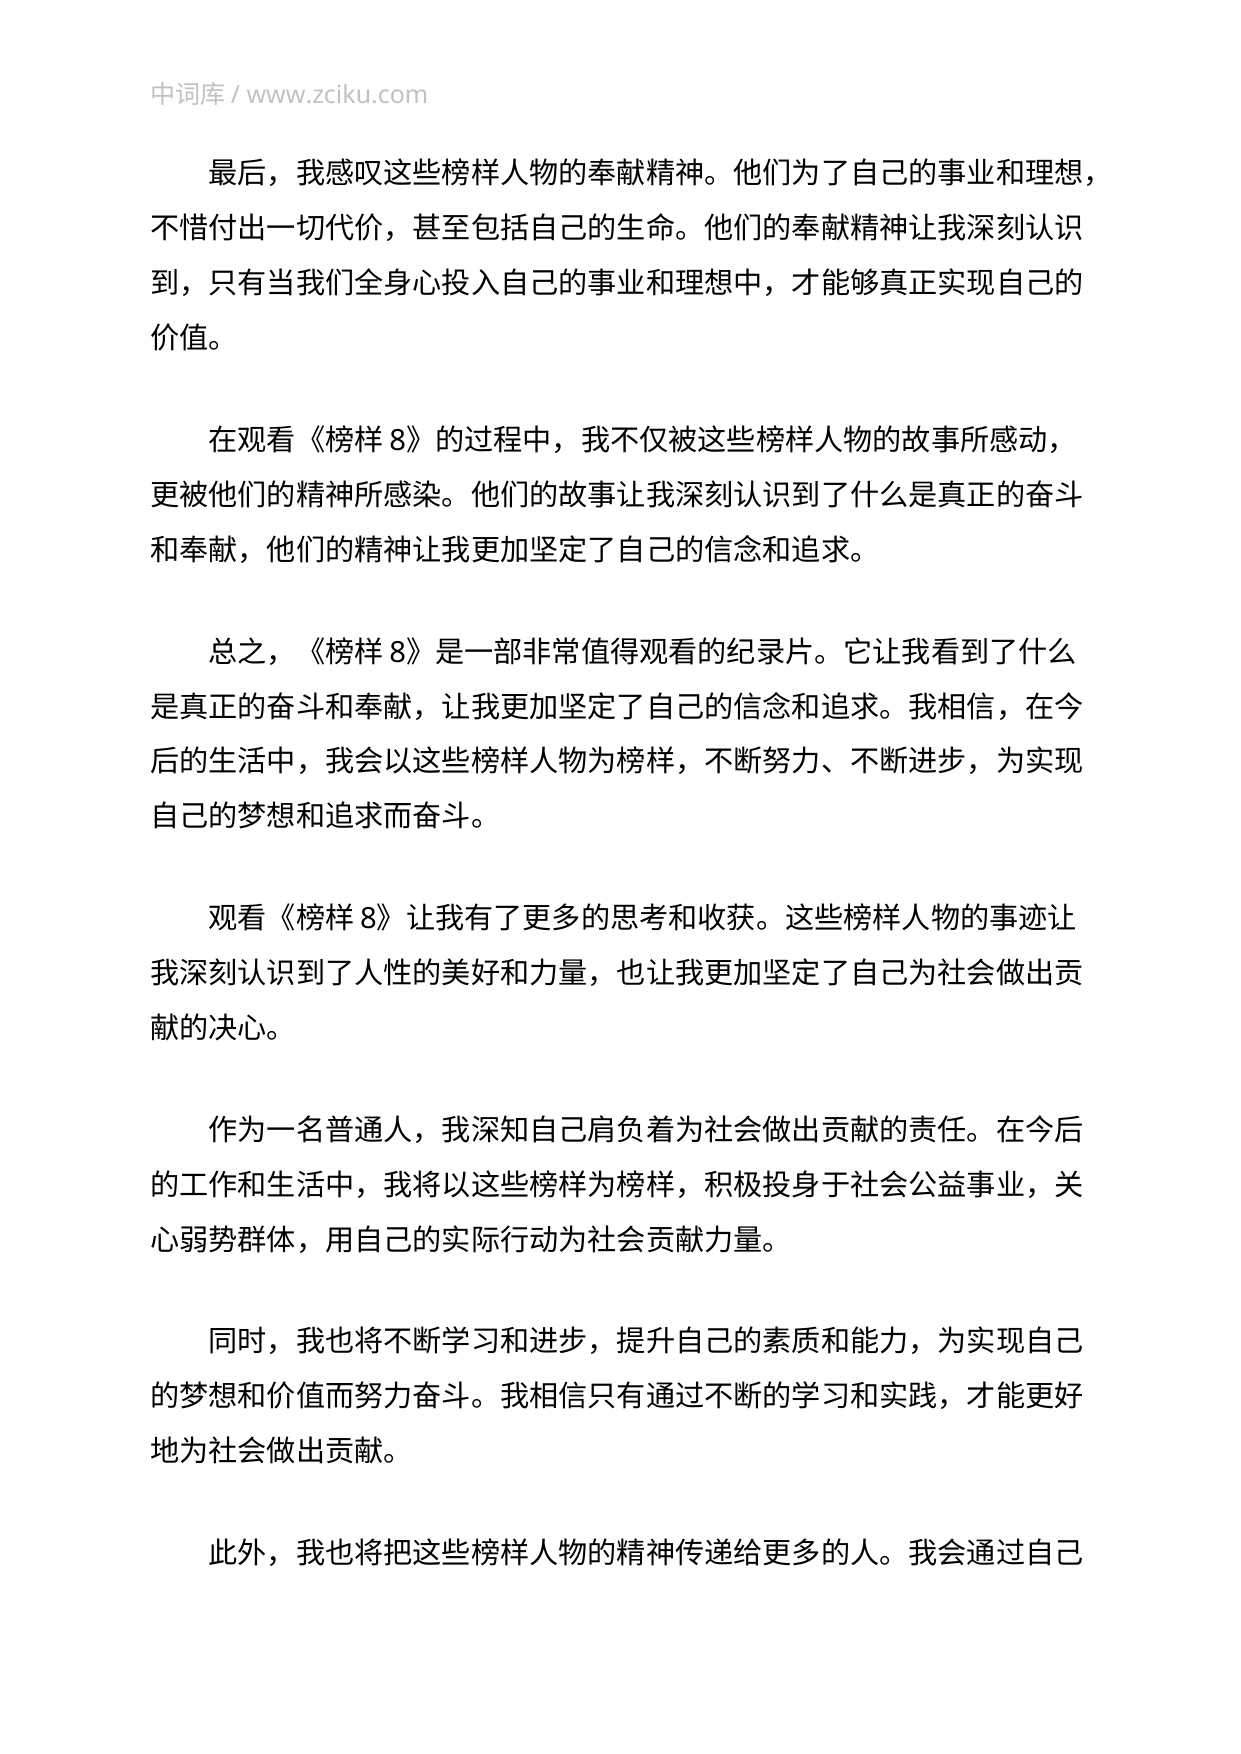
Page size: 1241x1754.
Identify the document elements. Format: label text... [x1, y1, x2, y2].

text 同时，我也将不断学习和进步，提升自己的素质和能力，为实现自己的梦想和价值而努力奋斗。我相信只有通过不断的学习和实践，才能更好地为社会做出贡献。 [150, 1318, 1090, 1470]
text 在观看《榜样8》的过程中，我不仅被这些榜样人物的故事所感动，更被他们的精神所感染。他们的故事让我深刻认识到了什么是真正的奋斗和奉献，他们的精神让我更加坚定了自己的信念和追求。 [150, 416, 1090, 569]
text 总之，《榜样8》是一部非常值得观看的纪录片。它让我看到了什么是真正的奋斗和奉献，让我更加坚定了自己的信念和追求。我相信，在今后的生活中，我会以这些榜样人物为榜样，不断努力、不断进步，为实现自己的梦想和追求而奋斗。 [150, 628, 1090, 835]
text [150, 1529, 1090, 1572]
text 最后，我感叹这些榜样人物的奉献精神。他们为了自己的事业和理想，不惜付出一切代价，甚至包括自己的生命。他们的奉献精神让我深刻认识到，只有当我们全身心投入自己的事业和理想中，才能够真正实现自己的价值。 [150, 150, 1090, 357]
text 观看《榜样8》让我有了更多的思考和收获。这些榜样人物的事迹让我深刻认识到了人性的美好和力量，也让我更加坚定了自己为社会做出贡献的决心。 [150, 895, 1090, 1047]
text 作为一名普通人，我深知自己肩负着为社会做出贡献的责任。在今后的工作和生活中，我将以这些榜样为榜样，积极投身于社会公益事业，关心弱势群体，用自己的实际行动为社会贡献力量。 [150, 1106, 1090, 1258]
